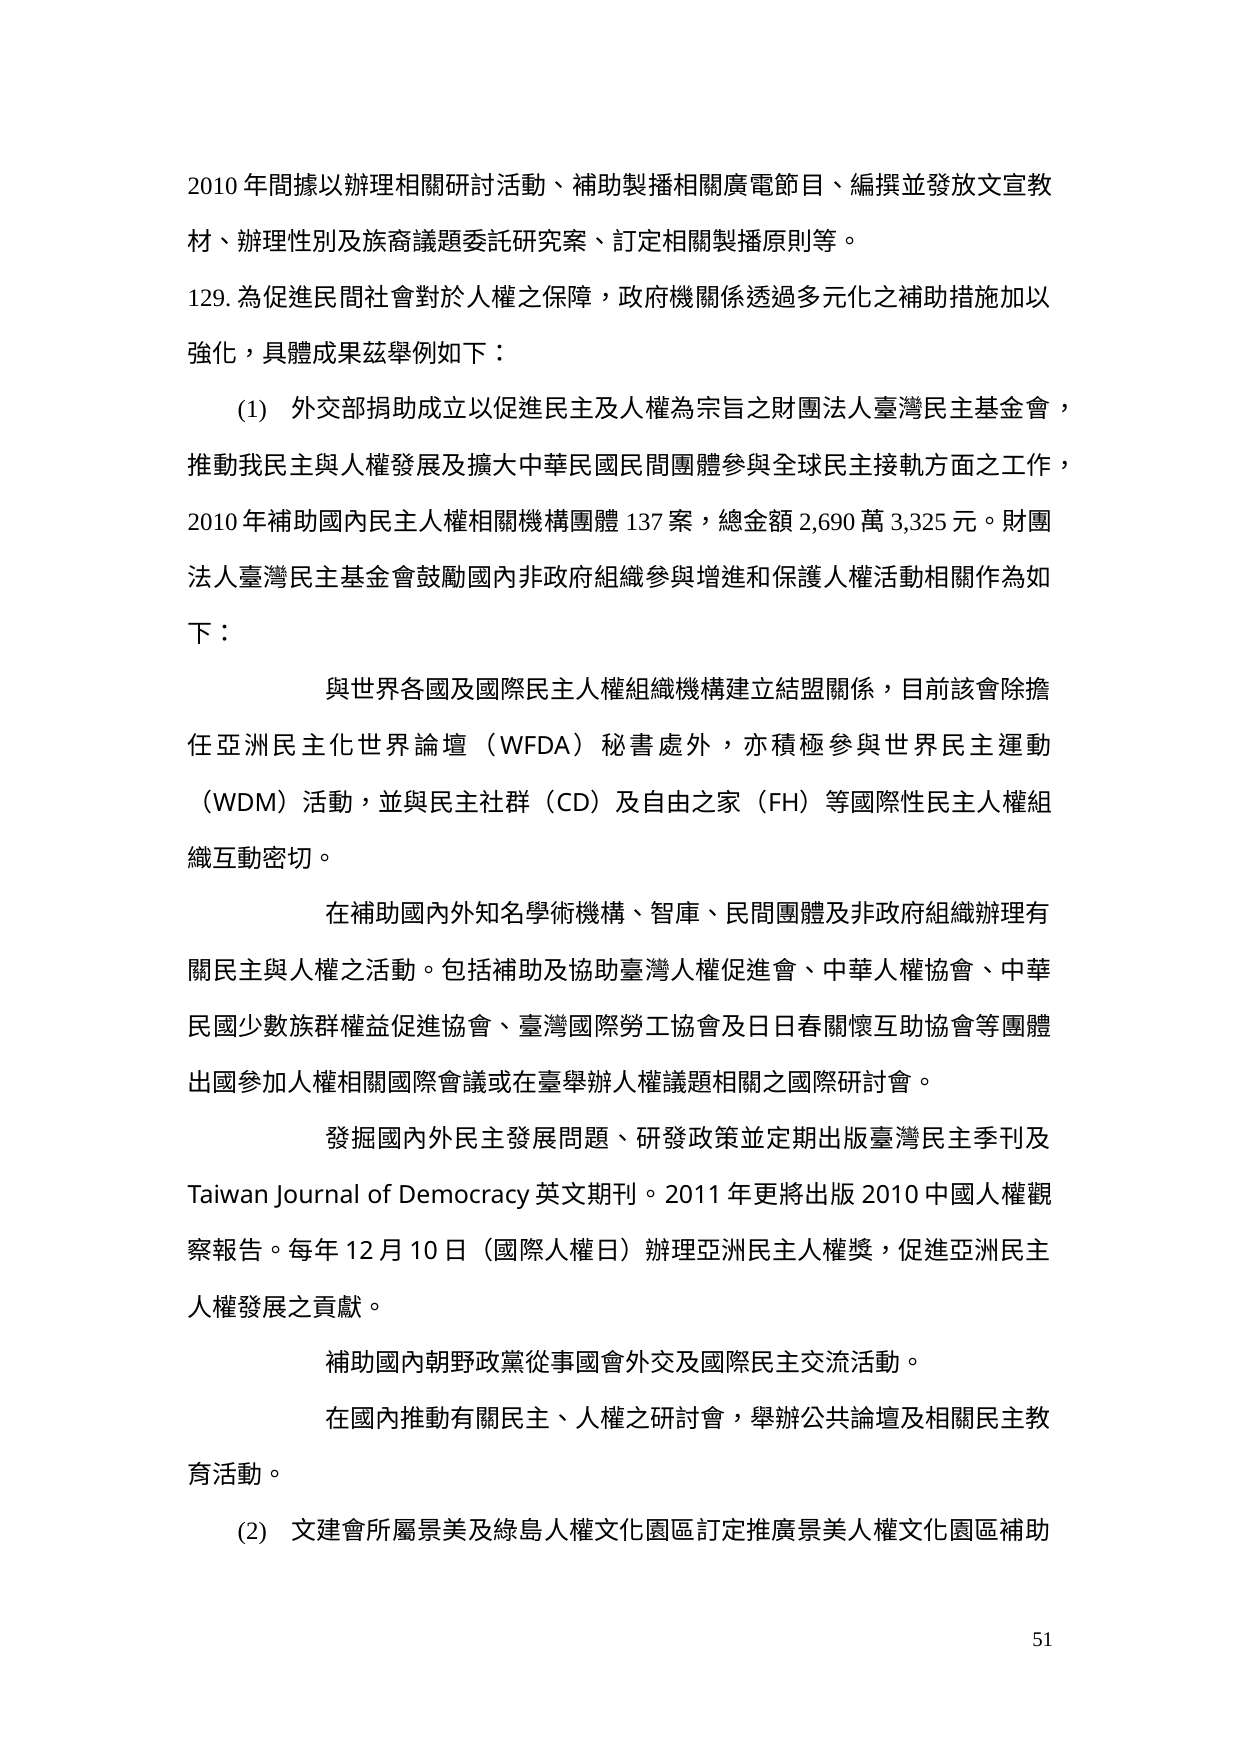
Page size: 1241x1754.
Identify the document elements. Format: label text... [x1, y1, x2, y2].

text 在國內推動有關民主、人權之研討會，舉辦公共論壇及相關民主教育活動。 [187, 1398, 1053, 1491]
text 發掘國內外民主發展問題、研發政策並定期出版臺灣民主季刊及Taiwan Journal of Democracy英文期刊。2011年更將出版2010中國人權觀察報告。每年12月10日（國際人權日）辦理亞洲民主人權獎，促進亞洲民主人權發展之貢獻。 [187, 1118, 1053, 1324]
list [187, 1509, 1053, 1547]
text 在補助國內外知名學術機構、智庫、民間團體及非政府組織辦理有關民主與人權之活動。包括補助及協助臺灣人權促進會、中華人權協會、中華民國少數族群權益促進協會、臺灣國際勞工協會及日日春關懷互助協會等團體出國參加人權相關國際會議或在臺舉辦人權議題相關之國際研討會。 [187, 893, 1053, 1099]
text 補助國內朝野政黨從事國會外交及國際民主交流活動。 [187, 1342, 1053, 1379]
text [187, 164, 1053, 258]
text 與世界各國及國際民主人權組織機構建立結盟關係，目前該會除擔任亞洲民主化世界論壇（WFDA）秘書處外，亦積極參與世界民主運動（WDM）活動，並與民主社群（CD）及自由之家（FH）等國際性民主人權組織互動密切。 [187, 669, 1053, 875]
text 為促進民間社會對於人權之保障，政府機關係透過多元化之補助措施加以強化，具體成果茲舉例如下： [187, 276, 1053, 370]
list 外交部捐助成立以促進民主及人權為宗旨之財團法人臺灣民主基金會，推動我民主與人權發展及擴大中華民國民間團體參與全球民主接軌方面之工作，2010年補助國內民主人權相關機構團體137案，總金額2,690萬3,325元。財團法人臺灣民主基金會鼓勵國內非政府組織參與增進和保護人權活動相關作為如下： [187, 388, 1053, 651]
